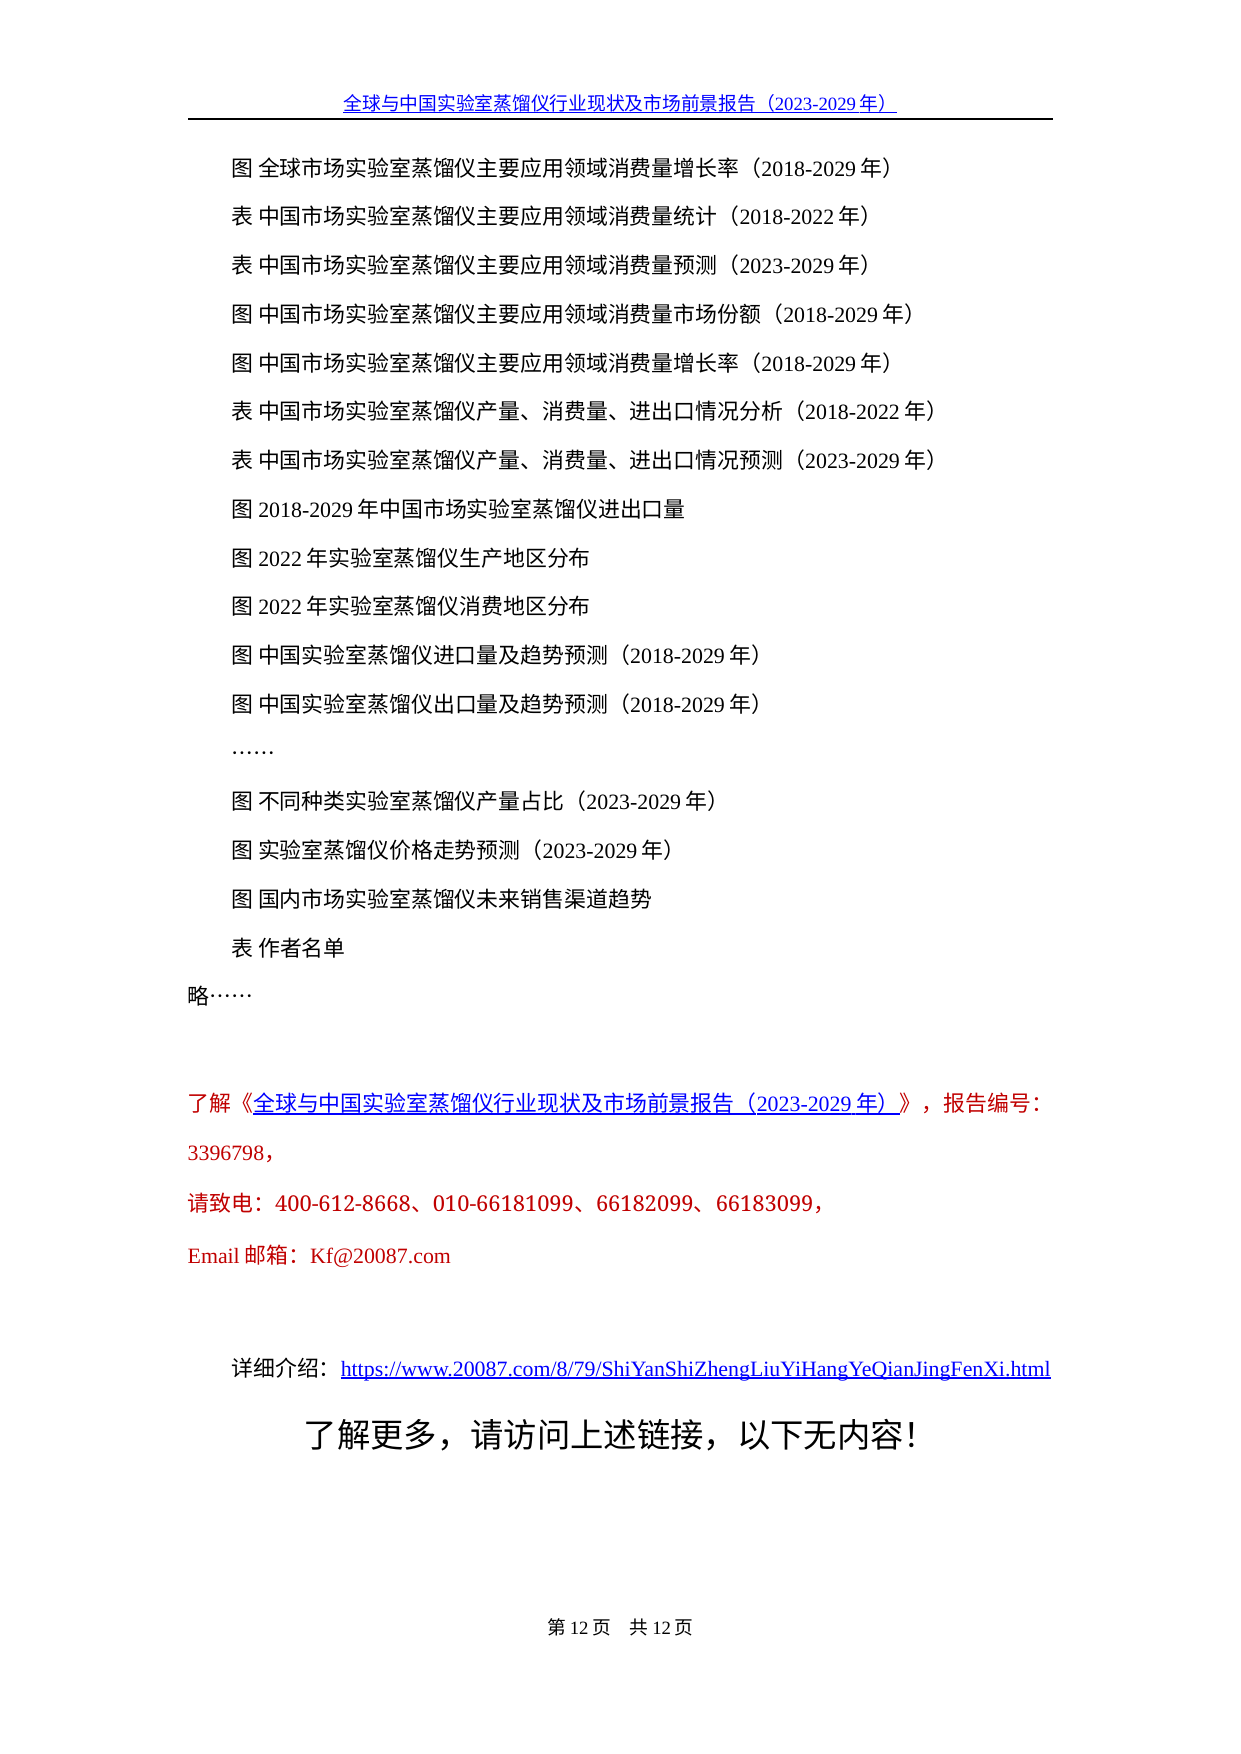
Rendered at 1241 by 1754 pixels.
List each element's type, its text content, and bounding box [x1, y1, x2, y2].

text Email邮箱：Kf@20087.com [187, 1237, 1053, 1270]
text 详细介绍：https://www.20087.com/8/79/ShiYanShiZhengLiuYiHangYeQianJingFenXi.html [187, 1350, 1053, 1383]
text 请致电：400-612-8668、010-66181099、66182099、66183099， [187, 1186, 1053, 1218]
text 了解《全球与中国实验室蒸馏仪行业现状及市场前景报告（2023-2029年）》，报告编号：3396798， [187, 1085, 1053, 1167]
title 了解更多，请访问上述链接，以下无内容！ [187, 1400, 1053, 1465]
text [187, 150, 1053, 1011]
